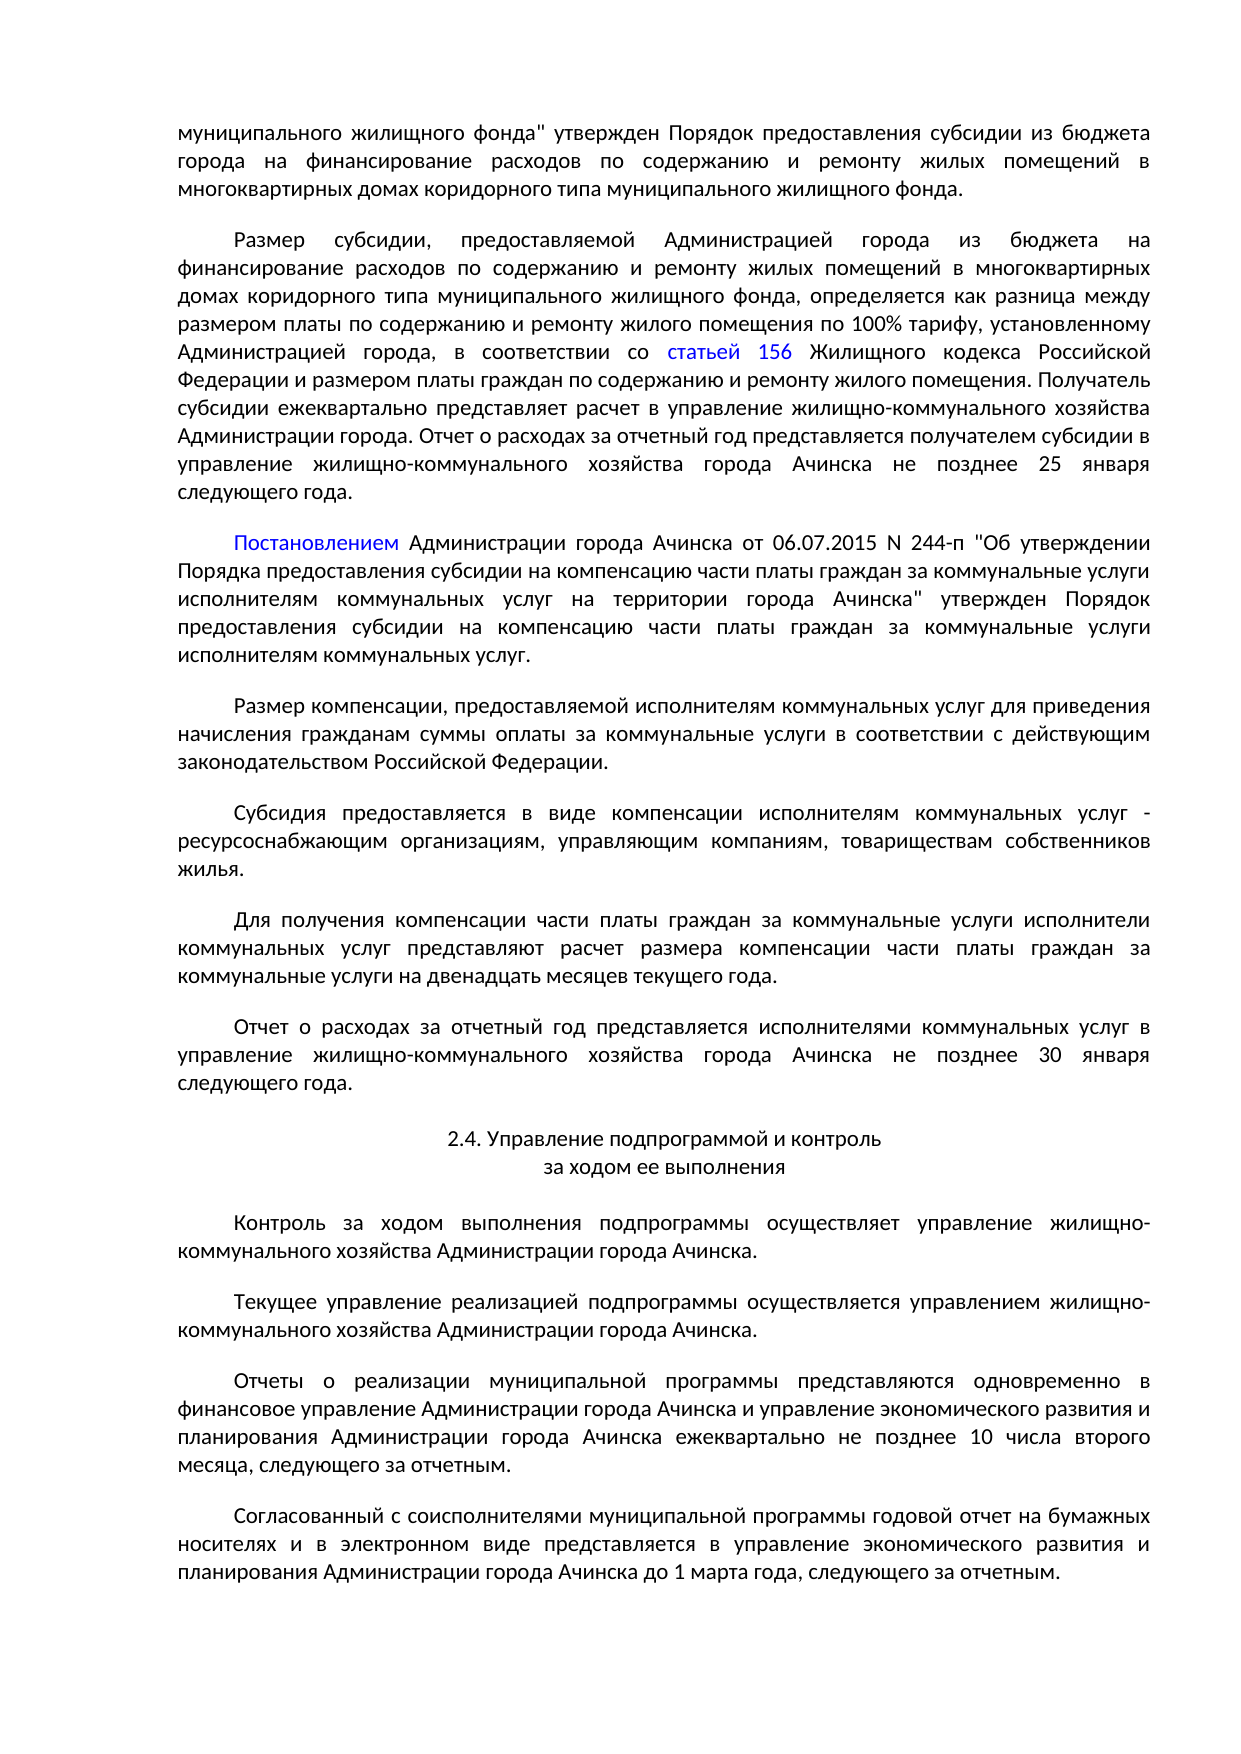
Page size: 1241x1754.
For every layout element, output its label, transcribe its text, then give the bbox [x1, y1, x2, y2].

text Субсидия предоставляется в виде компенсации исполнителям коммунальных услуг - ресурсоснабжающим организациям, управляющим компаниям, товариществам собственников жилья. [177, 798, 1152, 882]
text за ходом ее выполнения [177, 1152, 1152, 1180]
text Постановлением Администрации города Ачинска от 06.07.2015 N 244-п "Об утверждении Порядка предоставления субсидии на компенсацию части платы граждан за коммунальные услуги исполнителям коммунальных услуг на территории города Ачинска" утвержден Порядок предоставления субсидии на компенсацию части платы граждан за коммунальные услуги исполнителям коммунальных услуг. [177, 528, 1152, 668]
text Отчет о расходах за отчетный год представляется исполнителями коммунальных услуг в управление жилищно-коммунального хозяйства города Ачинска не позднее 30 января следующего года. [177, 1012, 1152, 1096]
text Размер компенсации, предоставляемой исполнителям коммунальных услуг для приведения начисления гражданам суммы оплаты за коммунальные услуги в соответствии с действующим законодательством Российской Федерации. [177, 691, 1152, 775]
text Отчеты о реализации муниципальной программы представляются одновременно в финансовое управление Администрации города Ачинска и управление экономического развития и планирования Администрации города Ачинска ежеквартально не позднее 10 числа второго месяца, следующего за отчетным. [177, 1366, 1152, 1478]
text 2.4. Управление подпрограммой и контроль [177, 1124, 1152, 1152]
text Текущее управление реализацией подпрограммы осуществляется управлением жилищно-коммунального хозяйства Администрации города Ачинска. [177, 1287, 1152, 1343]
text Контроль за ходом выполнения подпрограммы осуществляет управление жилищно-коммунального хозяйства Администрации города Ачинска. [177, 1208, 1152, 1264]
text Размер субсидии, предоставляемой Администрацией города из бюджета на финансирование расходов по содержанию и ремонту жилых помещений в многоквартирных домах коридорного типа муниципального жилищного фонда, определяется как разница между размером платы по содержанию и ремонту жилого помещения по 100% тарифу, установленному Администрацией города, в соответствии со статьей 156 Жилищного кодекса Российской Федерации и размером платы граждан по содержанию и ремонту жилого помещения. Получатель субсидии ежеквартально представляет расчет в управление жилищно-коммунального хозяйства Администрации города. Отчет о расходах за отчетный год представляется получателем субсидии в управление жилищно-коммунального хозяйства города Ачинска не позднее 25 января следующего года. [177, 225, 1152, 505]
text Для получения компенсации части платы граждан за коммунальные услуги исполнители коммунальных услуг представляют расчет размера компенсации части платы граждан за коммунальные услуги на двенадцать месяцев текущего года. [177, 905, 1152, 989]
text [177, 118, 1152, 202]
text Согласованный с соисполнителями муниципальной программы годовой отчет на бумажных носителях и в электронном виде представляется в управление экономического развития и планирования Администрации города Ачинска до 1 марта года, следующего за отчетным. [177, 1501, 1152, 1585]
